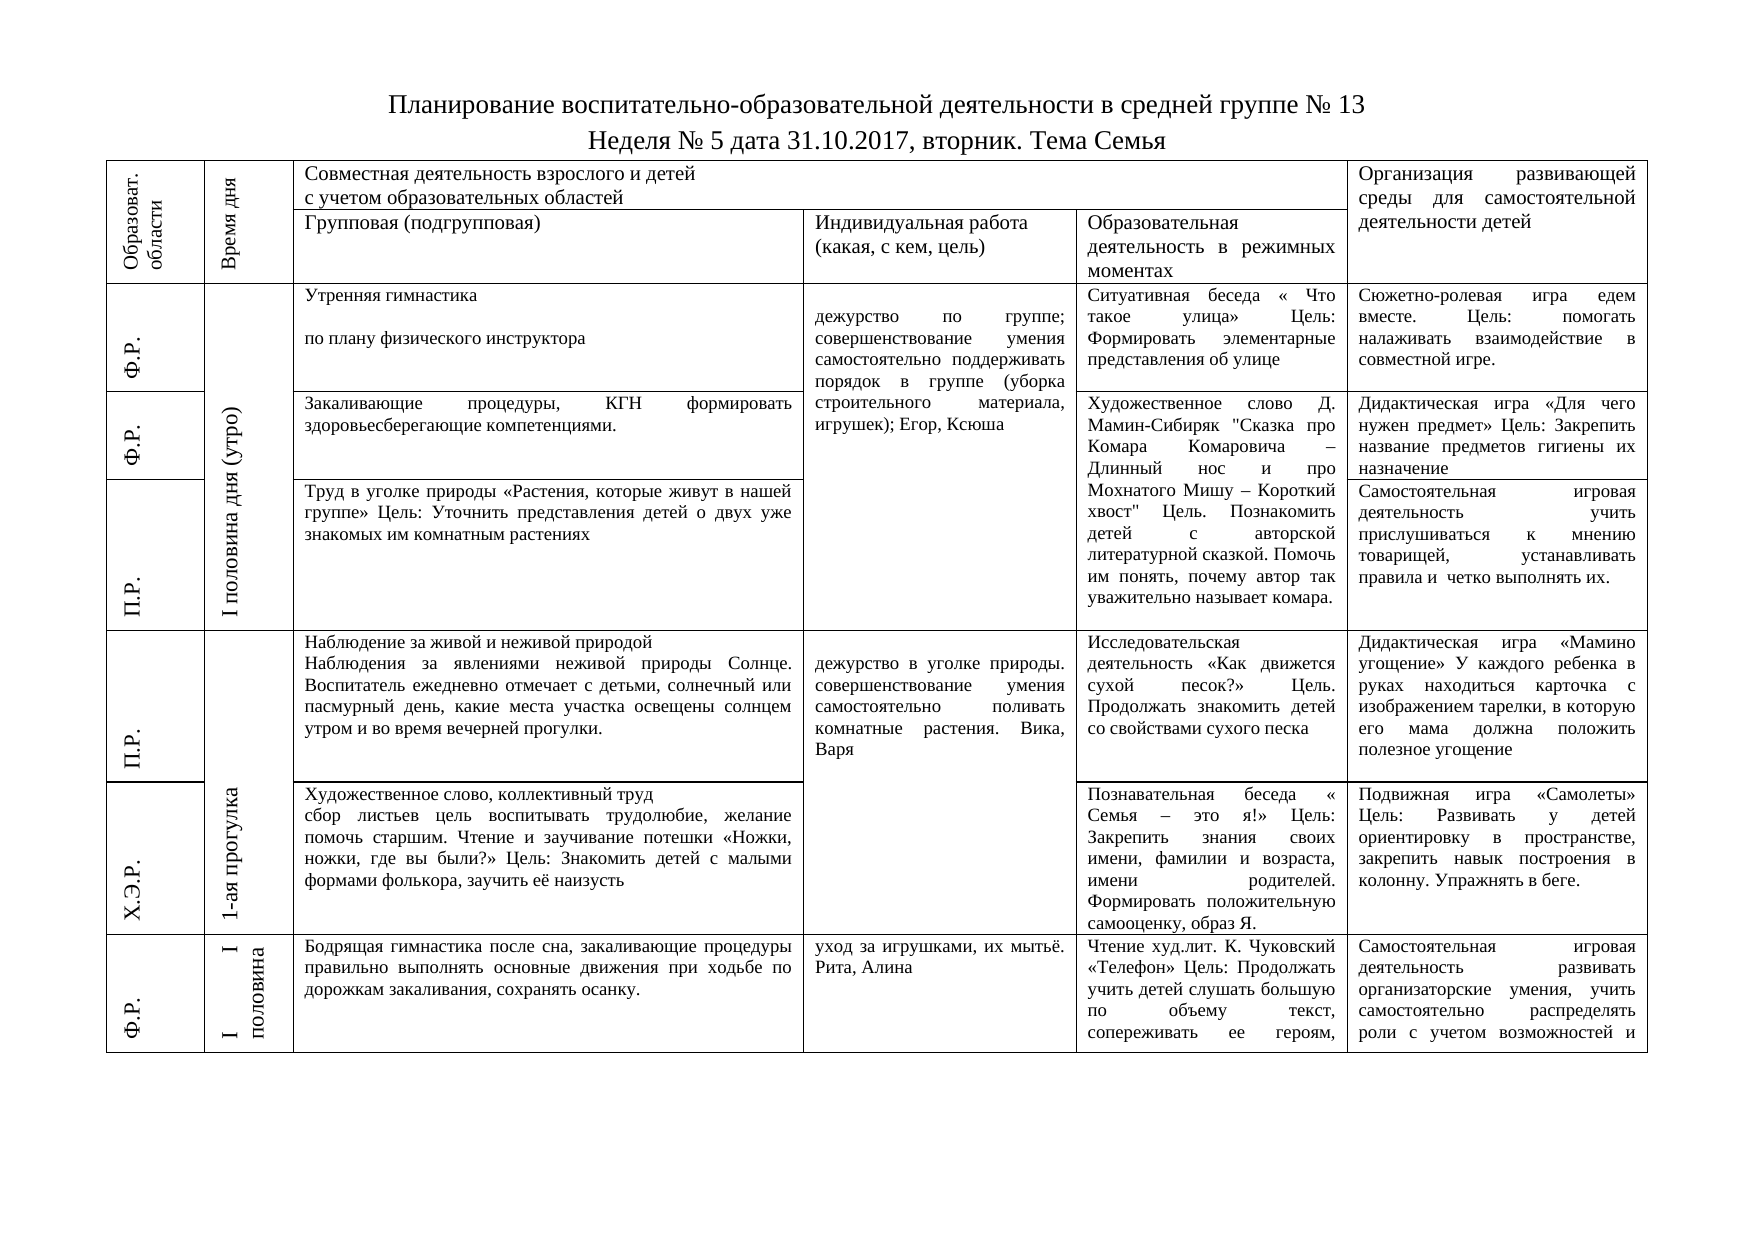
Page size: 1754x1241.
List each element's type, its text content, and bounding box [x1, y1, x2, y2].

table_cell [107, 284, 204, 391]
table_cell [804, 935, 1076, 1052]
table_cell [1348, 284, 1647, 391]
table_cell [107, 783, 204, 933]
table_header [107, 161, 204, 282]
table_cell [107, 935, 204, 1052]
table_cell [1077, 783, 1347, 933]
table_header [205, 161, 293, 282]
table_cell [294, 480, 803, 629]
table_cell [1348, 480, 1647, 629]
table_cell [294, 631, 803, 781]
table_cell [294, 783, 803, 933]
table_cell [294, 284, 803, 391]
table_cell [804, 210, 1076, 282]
text Неделя № 5 дата 31.10.2017, вторник. Тема Семья [118, 124, 1636, 155]
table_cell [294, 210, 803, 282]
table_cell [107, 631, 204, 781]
text Планирование воспитательно-образовательной деятельности в средней группе № 13 [118, 88, 1636, 120]
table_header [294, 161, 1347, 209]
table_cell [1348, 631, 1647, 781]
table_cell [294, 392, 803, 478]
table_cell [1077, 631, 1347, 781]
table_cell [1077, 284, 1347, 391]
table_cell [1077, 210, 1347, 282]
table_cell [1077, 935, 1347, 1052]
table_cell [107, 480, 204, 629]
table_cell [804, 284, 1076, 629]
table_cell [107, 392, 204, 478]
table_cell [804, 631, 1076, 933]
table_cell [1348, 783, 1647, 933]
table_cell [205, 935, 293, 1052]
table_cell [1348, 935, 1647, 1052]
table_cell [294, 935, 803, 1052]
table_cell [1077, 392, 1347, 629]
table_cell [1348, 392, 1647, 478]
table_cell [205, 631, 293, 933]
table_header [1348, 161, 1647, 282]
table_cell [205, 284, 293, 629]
